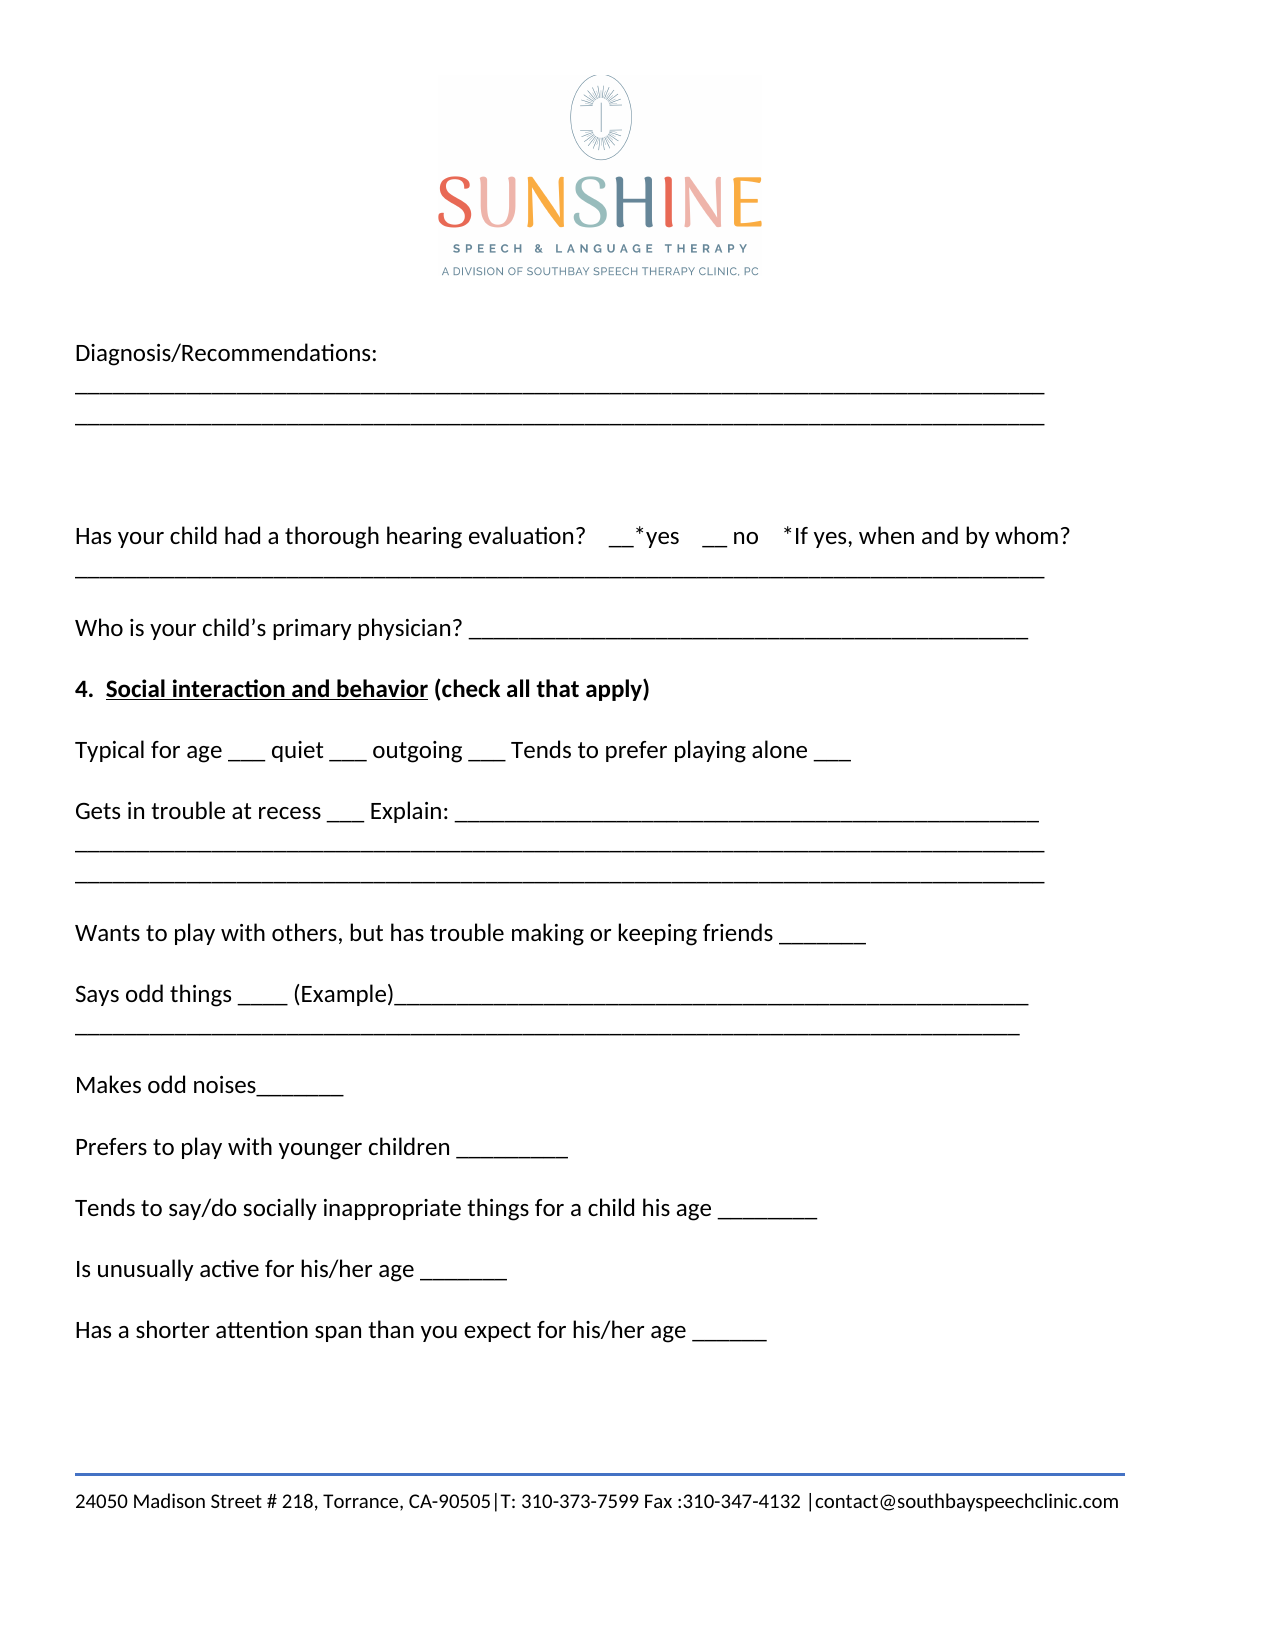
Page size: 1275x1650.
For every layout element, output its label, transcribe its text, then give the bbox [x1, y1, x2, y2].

text ______________________________________________________________________________ [75, 856, 1125, 886]
picture [438, 75, 762, 276]
text Makes odd noises_______ [75, 1069, 1125, 1100]
text Tends to say/do socially inappropriate things for a child his age ________ [75, 1192, 1125, 1222]
text ____________________________________________________________________________ [75, 1008, 1125, 1039]
text ______________________________________________________________________________ [75, 368, 1125, 398]
text Typical for age ___ quiet ___ outgoing ___ Tends to prefer playing alone ___ [75, 734, 1125, 764]
text Wants to play with others, but has trouble making or keeping friends _______ [75, 917, 1125, 947]
text Says odd things ____ (Example)___________________________________________________ [75, 978, 1125, 1008]
text Has a shorter attention span than you expect for his/her age ______ [75, 1314, 1125, 1344]
text Gets in trouble at recess ___ Explain: _______________________________________________ [75, 795, 1125, 825]
text ______________________________________________________________________________ [75, 551, 1125, 581]
text ______________________________________________________________________________ [75, 398, 1125, 429]
text Is unusually active for his/her age _______ [75, 1253, 1125, 1283]
text Diagnosis/Recommendations: [75, 337, 1125, 368]
text ______________________________________________________________________________ [75, 825, 1125, 856]
text Prefers to play with younger children _________ [75, 1131, 1125, 1161]
text Who is your child’s primary physician? _____________________________________________ [75, 612, 1125, 642]
text Has your child had a thorough hearing evaluation? __*yes __ no *If yes, when and by whom? [75, 520, 1125, 551]
text 4. Social interaction and behavior (check all that apply) [75, 673, 1125, 703]
